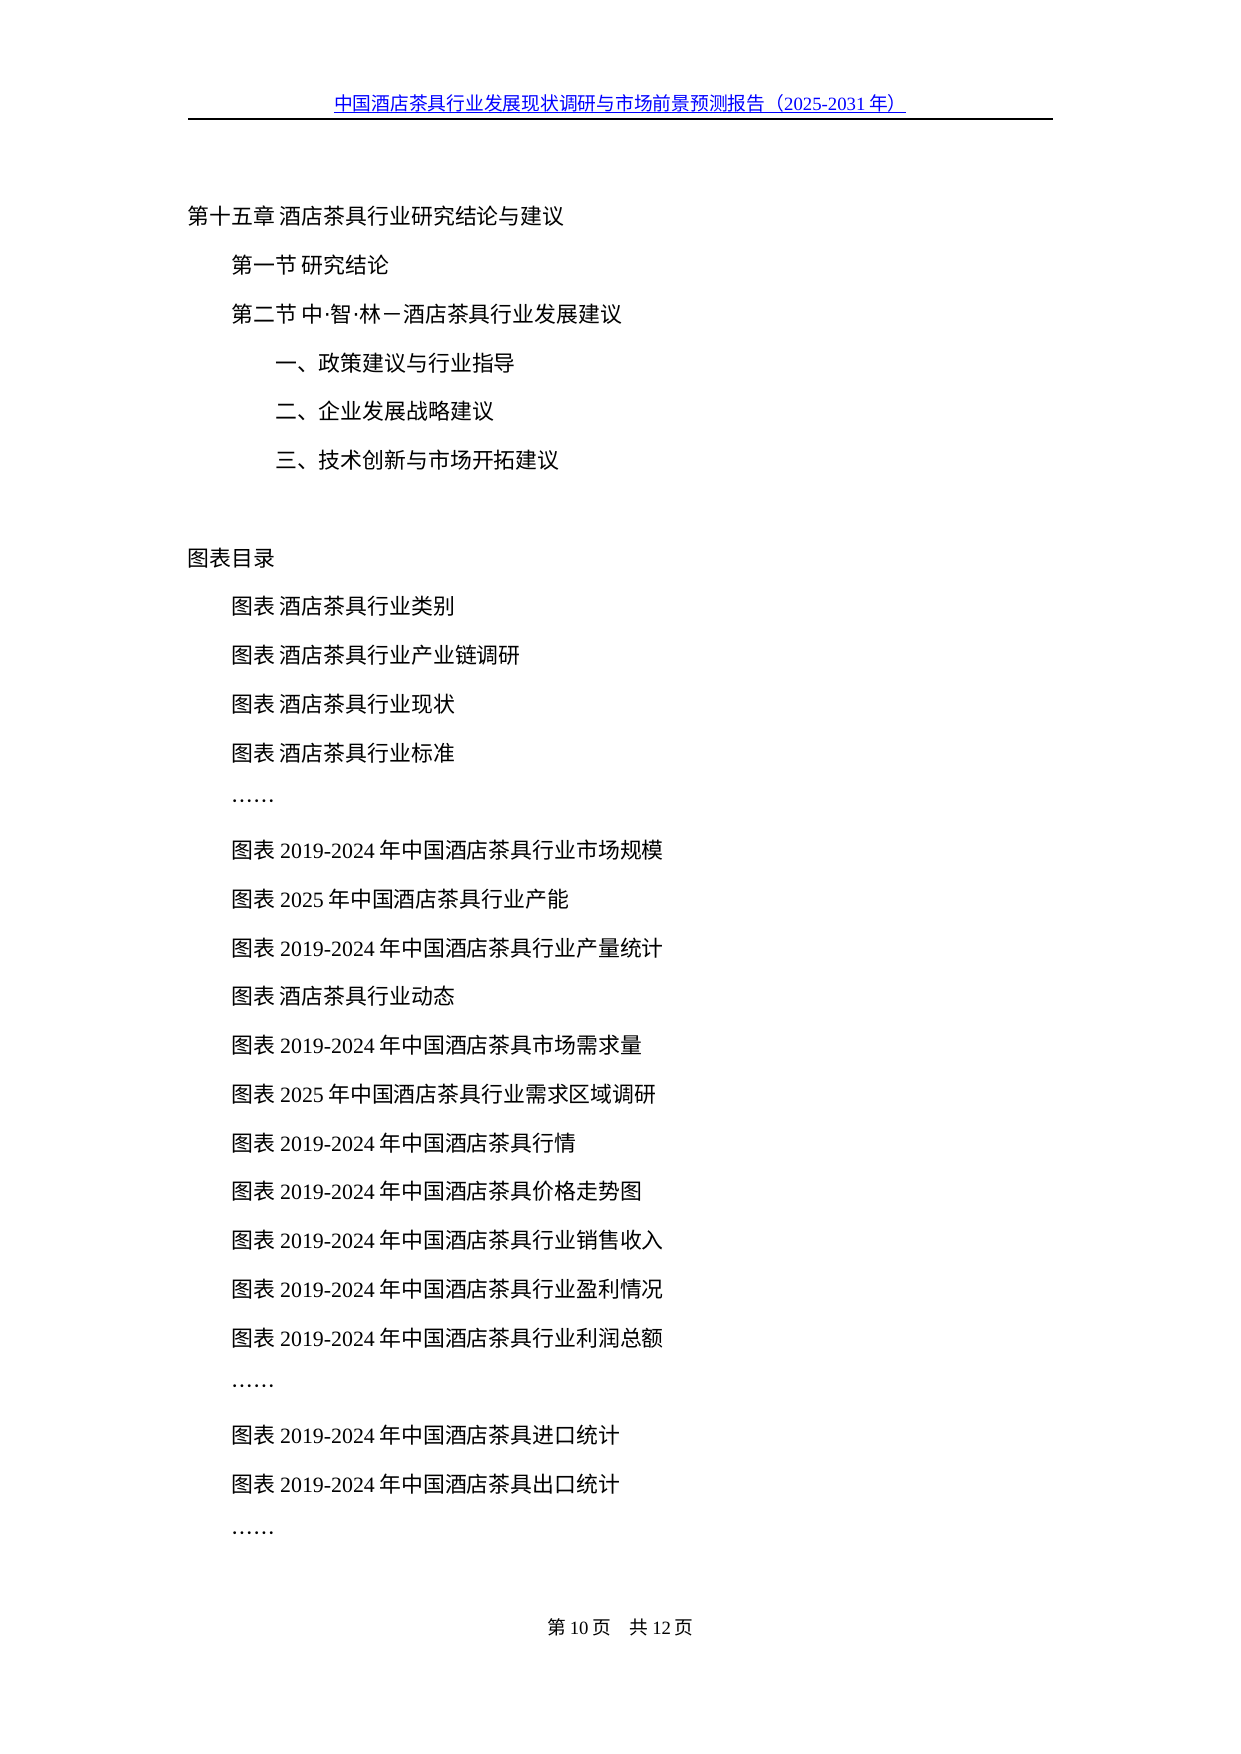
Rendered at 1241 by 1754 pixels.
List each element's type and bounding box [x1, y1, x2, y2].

text [187, 150, 1053, 1548]
